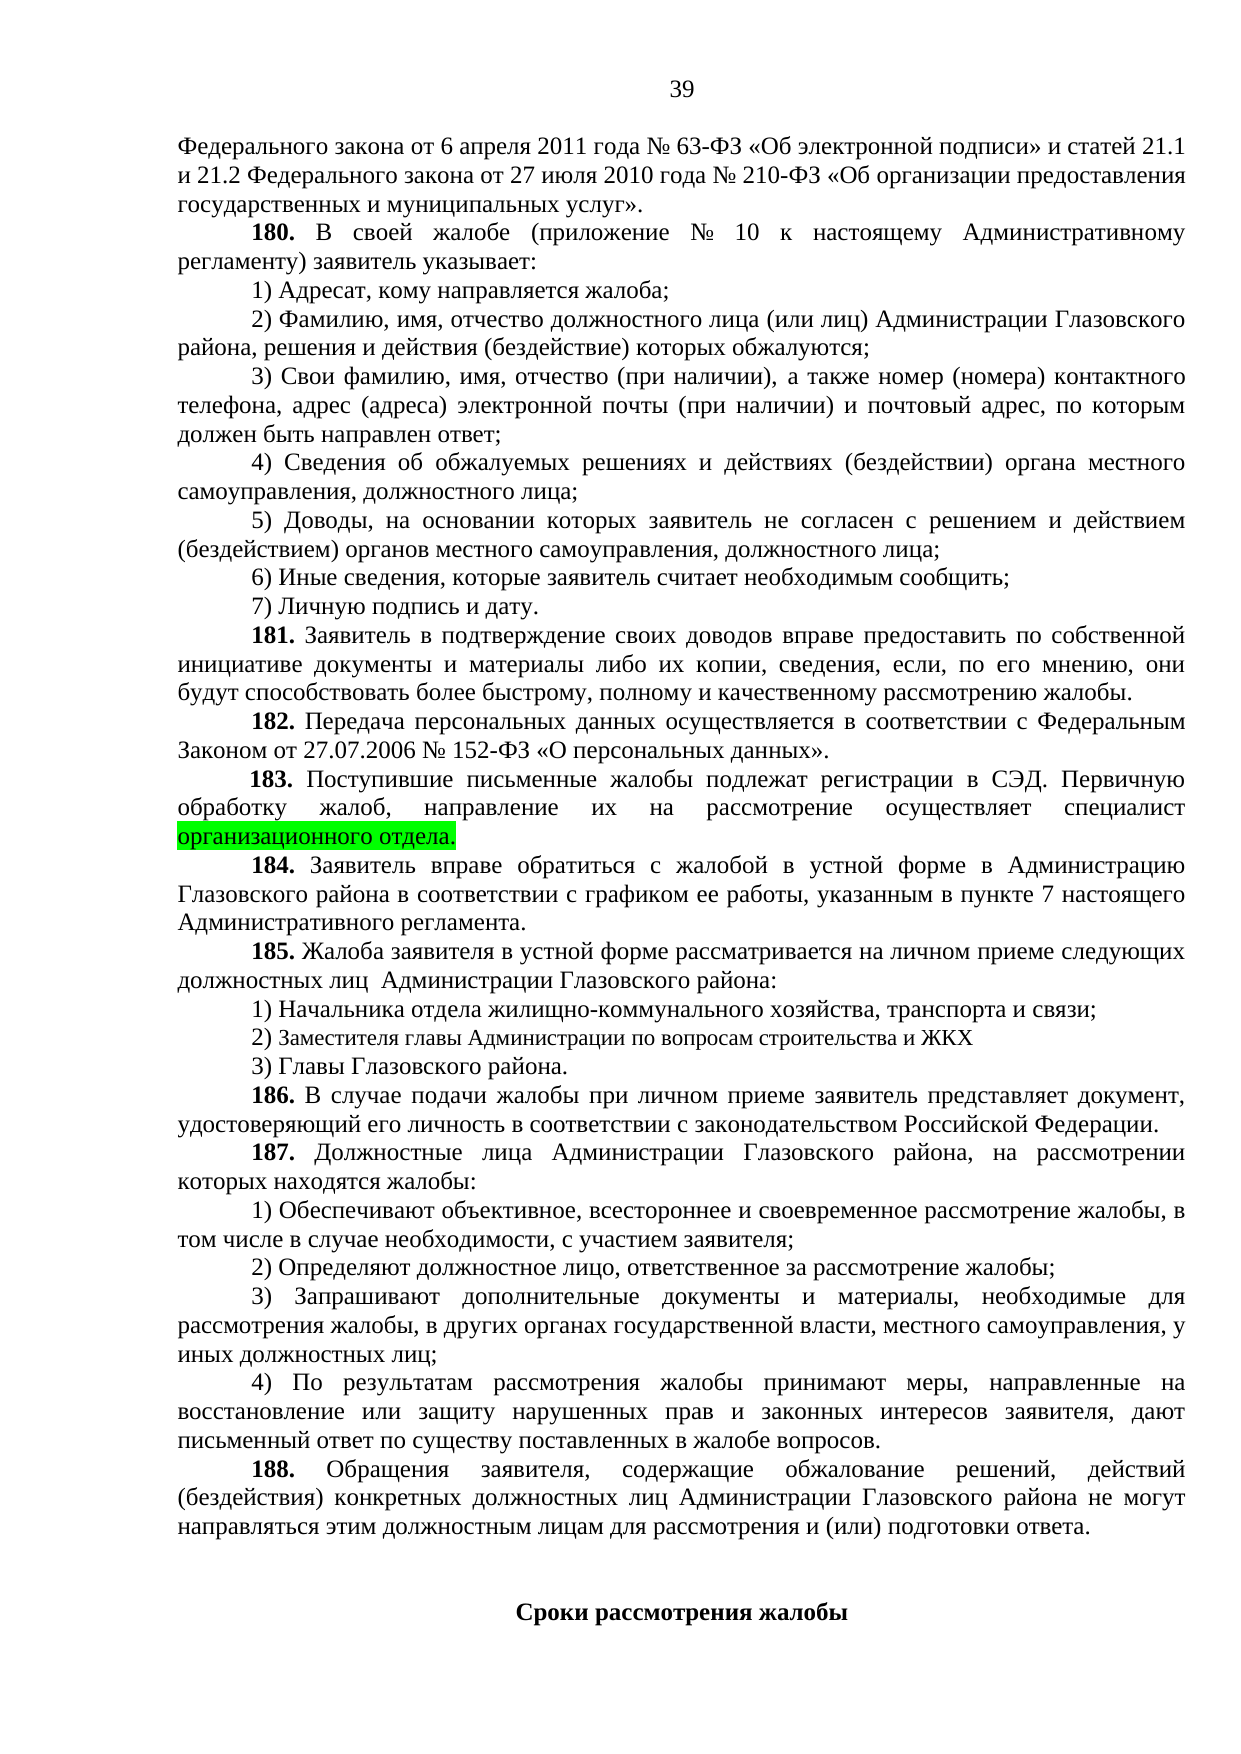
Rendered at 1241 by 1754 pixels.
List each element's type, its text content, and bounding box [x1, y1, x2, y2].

text 3) Запрашивают дополнительные документы и материалы, необходимые для рассмотрения жалобы, в других органах государственной власти, местного самоуправления, у иных должностных лиц; [177, 1281, 1186, 1367]
text 5) Доводы, на основании которых заявитель не согласен с решением и действием (бездействием) органов местного самоуправления, должностного лица; [177, 505, 1186, 562]
text 185. Жалоба заявителя в устной форме рассматривается на личном приеме следующих должностных лиц Администрации Глазовского района: [177, 936, 1186, 994]
text 181. Заявитель в подтверждение своих доводов вправе предоставить по собственной инициативе документы и материалы либо их копии, сведения, если, по его мнению, они будут способствовать более быстрому, полному и качественному рассмотрению жалобы. [177, 620, 1186, 706]
text 183. Поступившие письменные жалобы подлежат регистрации в СЭД. Первичную обработку жалоб, направление их на рассмотрение осуществляет специалист организационного отдела. [177, 764, 1186, 850]
text 7) Личную подпись и дату. [177, 591, 1186, 620]
text 186. В случае подачи жалобы при личном приеме заявитель представляет документ, удостоверяющий его личность в соответствии с законодательством Российской Федерации. [177, 1080, 1186, 1137]
text 6) Иные сведения, которые заявитель считает необходимым сообщить; [177, 562, 1186, 591]
text Сроки рассмотрения жалобы [177, 1597, 1186, 1626]
text 1) Обеспечивают объективное, всестороннее и своевременное рассмотрение жалобы, в том числе в случае необходимости, с участием заявителя; [177, 1195, 1186, 1252]
text 184. Заявитель вправе обратиться с жалобой в устной форме в Администрацию Глазовского района в соответствии с графиком ее работы, указанным в пункте 7 настоящего Административного регламента. [177, 850, 1186, 936]
text 4) Сведения об обжалуемых решениях и действиях (бездействии) органа местного самоуправления, должностного лица; [177, 447, 1186, 505]
text 1) Начальника отдела жилищно-коммунального хозяйства, транспорта и связи; [177, 994, 1186, 1022]
text 2) Фамилию, имя, отчество должностного лица (или лиц) Администрации Глазовского района, решения и действия (бездействие) которых обжалуются; [177, 304, 1186, 361]
text 187. Должностные лица Администрации Глазовского района, на рассмотрении которых находятся жалобы: [177, 1137, 1186, 1195]
text 2) Заместителя главы Администрации по вопросам строительства и ЖКХ [177, 1022, 1186, 1051]
text 2) Определяют должностное лицо, ответственное за рассмотрение жалобы; [177, 1252, 1186, 1281]
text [177, 131, 1186, 217]
text 182. Передача персональных данных осуществляется в соответствии с Федеральным Законом от 27.07.2006 № 152-ФЗ «О персональных данных». [177, 706, 1186, 764]
text 3) Главы Глазовского района. [177, 1051, 1186, 1080]
text 188. Обращения заявителя, содержащие обжалование решений, действий (бездействия) конкретных должностных лиц Администрации Глазовского района не могут направляться этим должностным лицам для рассмотрения и (или) подготовки ответа. [177, 1454, 1186, 1540]
text 180. В своей жалобе (приложение № 10 к настоящему Административному регламенту) заявитель указывает: [177, 217, 1186, 275]
text 1) Адресат, кому направляется жалоба; [177, 275, 1186, 304]
text 3) Свои фамилию, имя, отчество (при наличии), а также номер (номера) контактного телефона, адрес (адреса) электронной почты (при наличии) и почтовый адрес, по которым должен быть направлен ответ; [177, 361, 1186, 447]
text 4) По результатам рассмотрения жалобы принимают меры, направленные на восстановление или защиту нарушенных прав и законных интересов заявителя, дают письменный ответ по существу поставленных в жалобе вопросов. [177, 1367, 1186, 1454]
